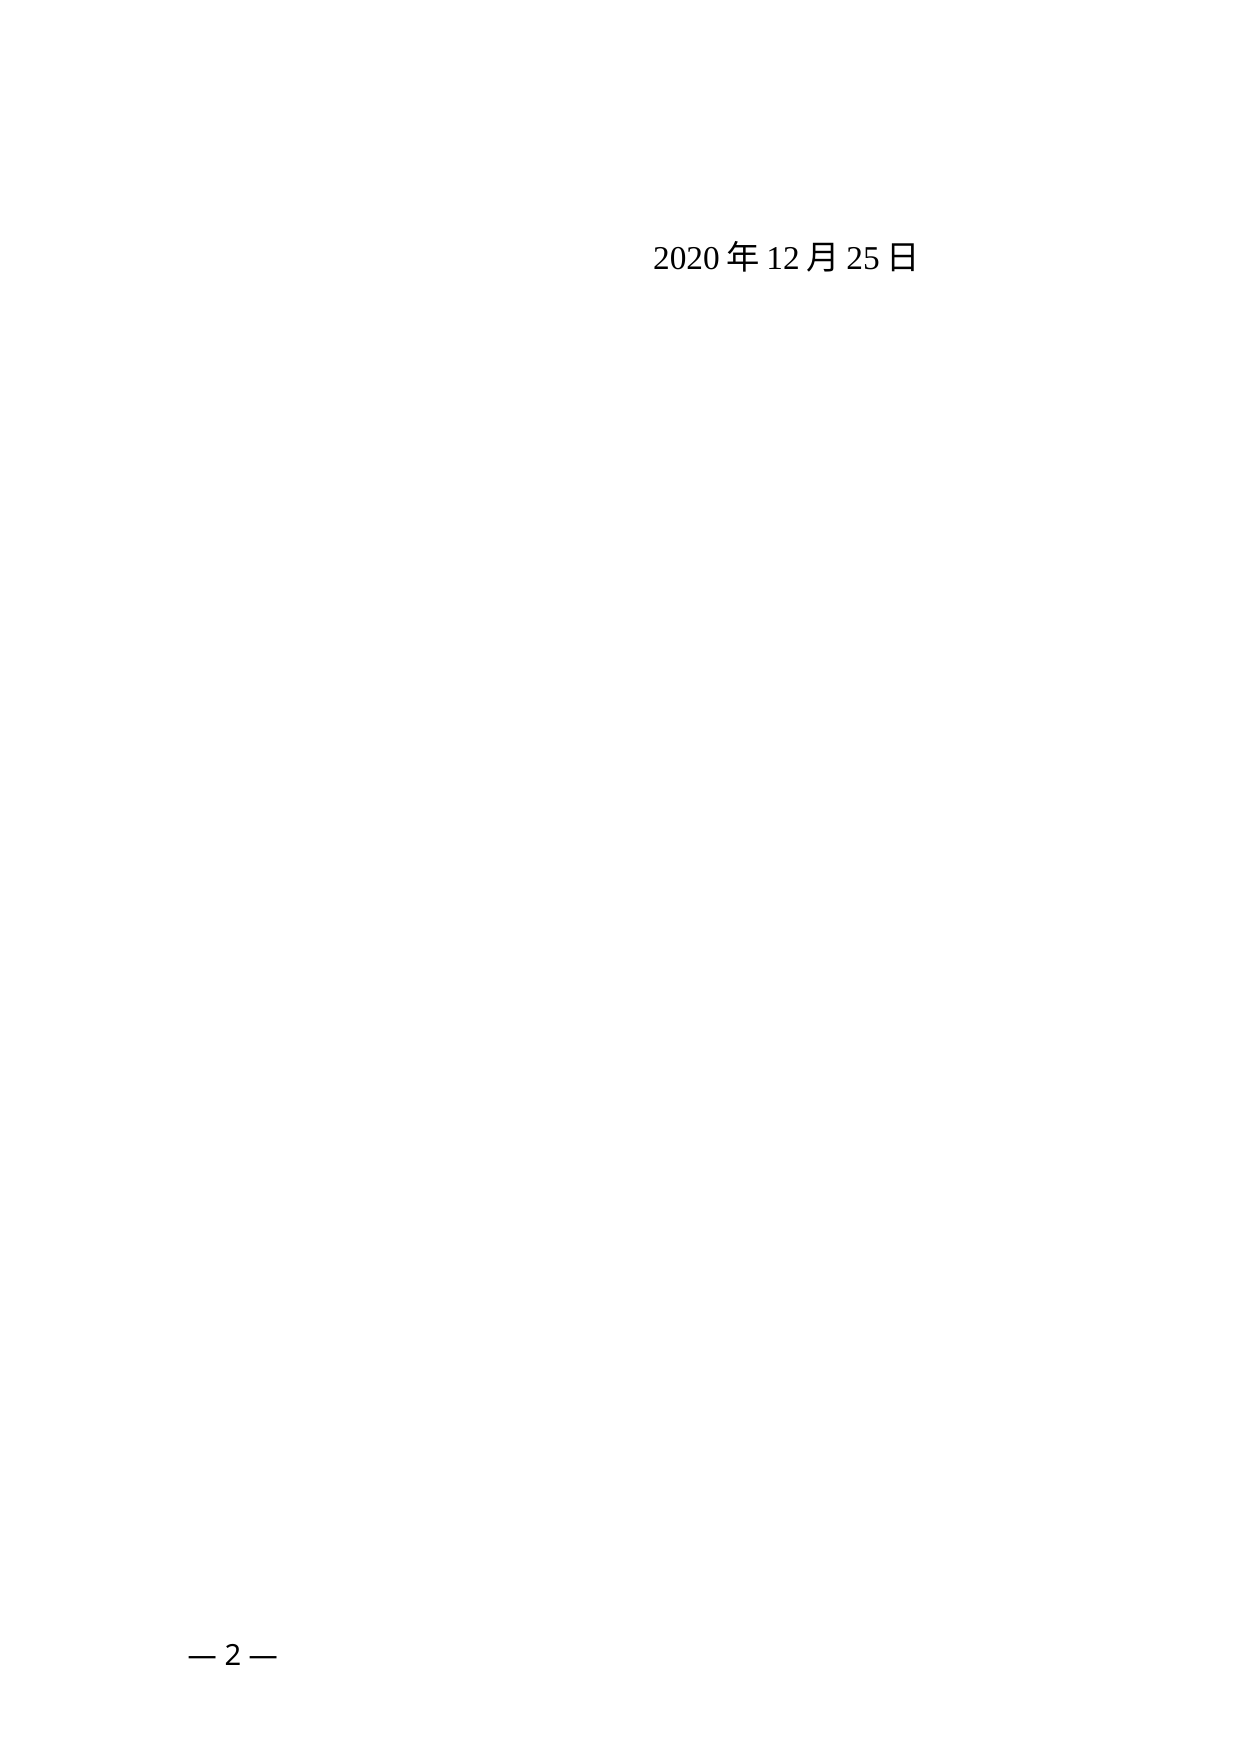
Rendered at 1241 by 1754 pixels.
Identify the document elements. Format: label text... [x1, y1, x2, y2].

text 2020年12月25日 [187, 223, 919, 281]
